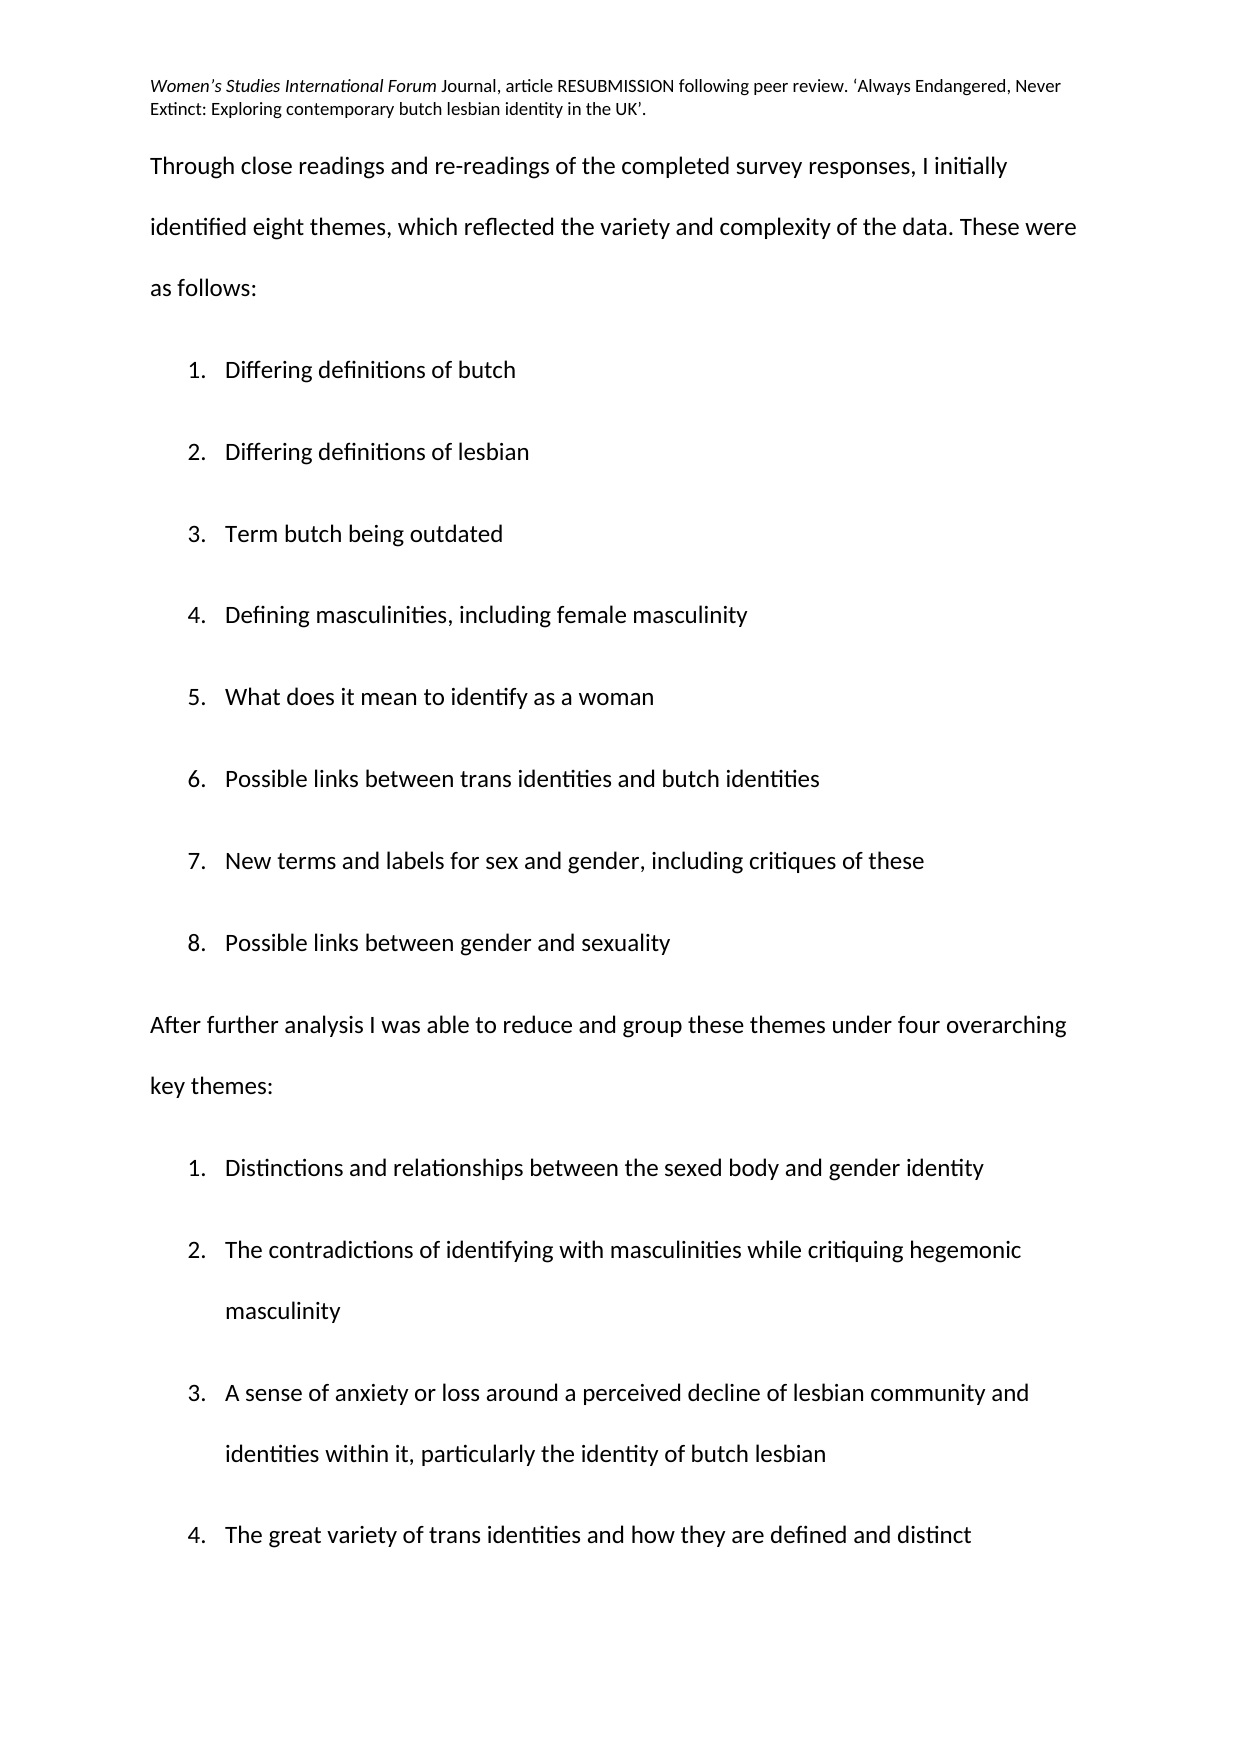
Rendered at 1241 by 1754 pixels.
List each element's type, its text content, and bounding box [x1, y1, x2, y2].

list Possible links between gender and sexuality [187, 927, 1090, 958]
text After further analysis I was able to reduce and group these themes under four overarching key themes: [150, 1009, 1090, 1101]
list Defining masculinities, including female masculinity [187, 599, 1090, 630]
list Distinctions and relationships between the sexed body and gender identity [187, 1152, 1090, 1182]
list A sense of anxiety or loss around a perceived decline of lesbian community and identities within it, particularly the identity of butch lesbian [187, 1377, 1090, 1468]
list Possible links between trans identities and butch identities [187, 763, 1090, 794]
text Through close readings and re-readings of the completed survey responses, I initially identified eight themes, which reflected the variety and complexity of the data. These were as follows: [150, 150, 1090, 303]
list Differing definitions of butch [187, 354, 1090, 384]
list The contradictions of identifying with masculinities while critiquing hegemonic masculinity [187, 1234, 1090, 1325]
list What does it mean to identify as a woman [187, 681, 1090, 712]
list Differing definitions of lesbian [187, 436, 1090, 466]
list The great variety of trans identities and how they are defined and distinct [187, 1519, 1090, 1550]
list New terms and labels for sex and gender, including critiques of these [187, 845, 1090, 876]
list Term butch being outdated [187, 518, 1090, 548]
